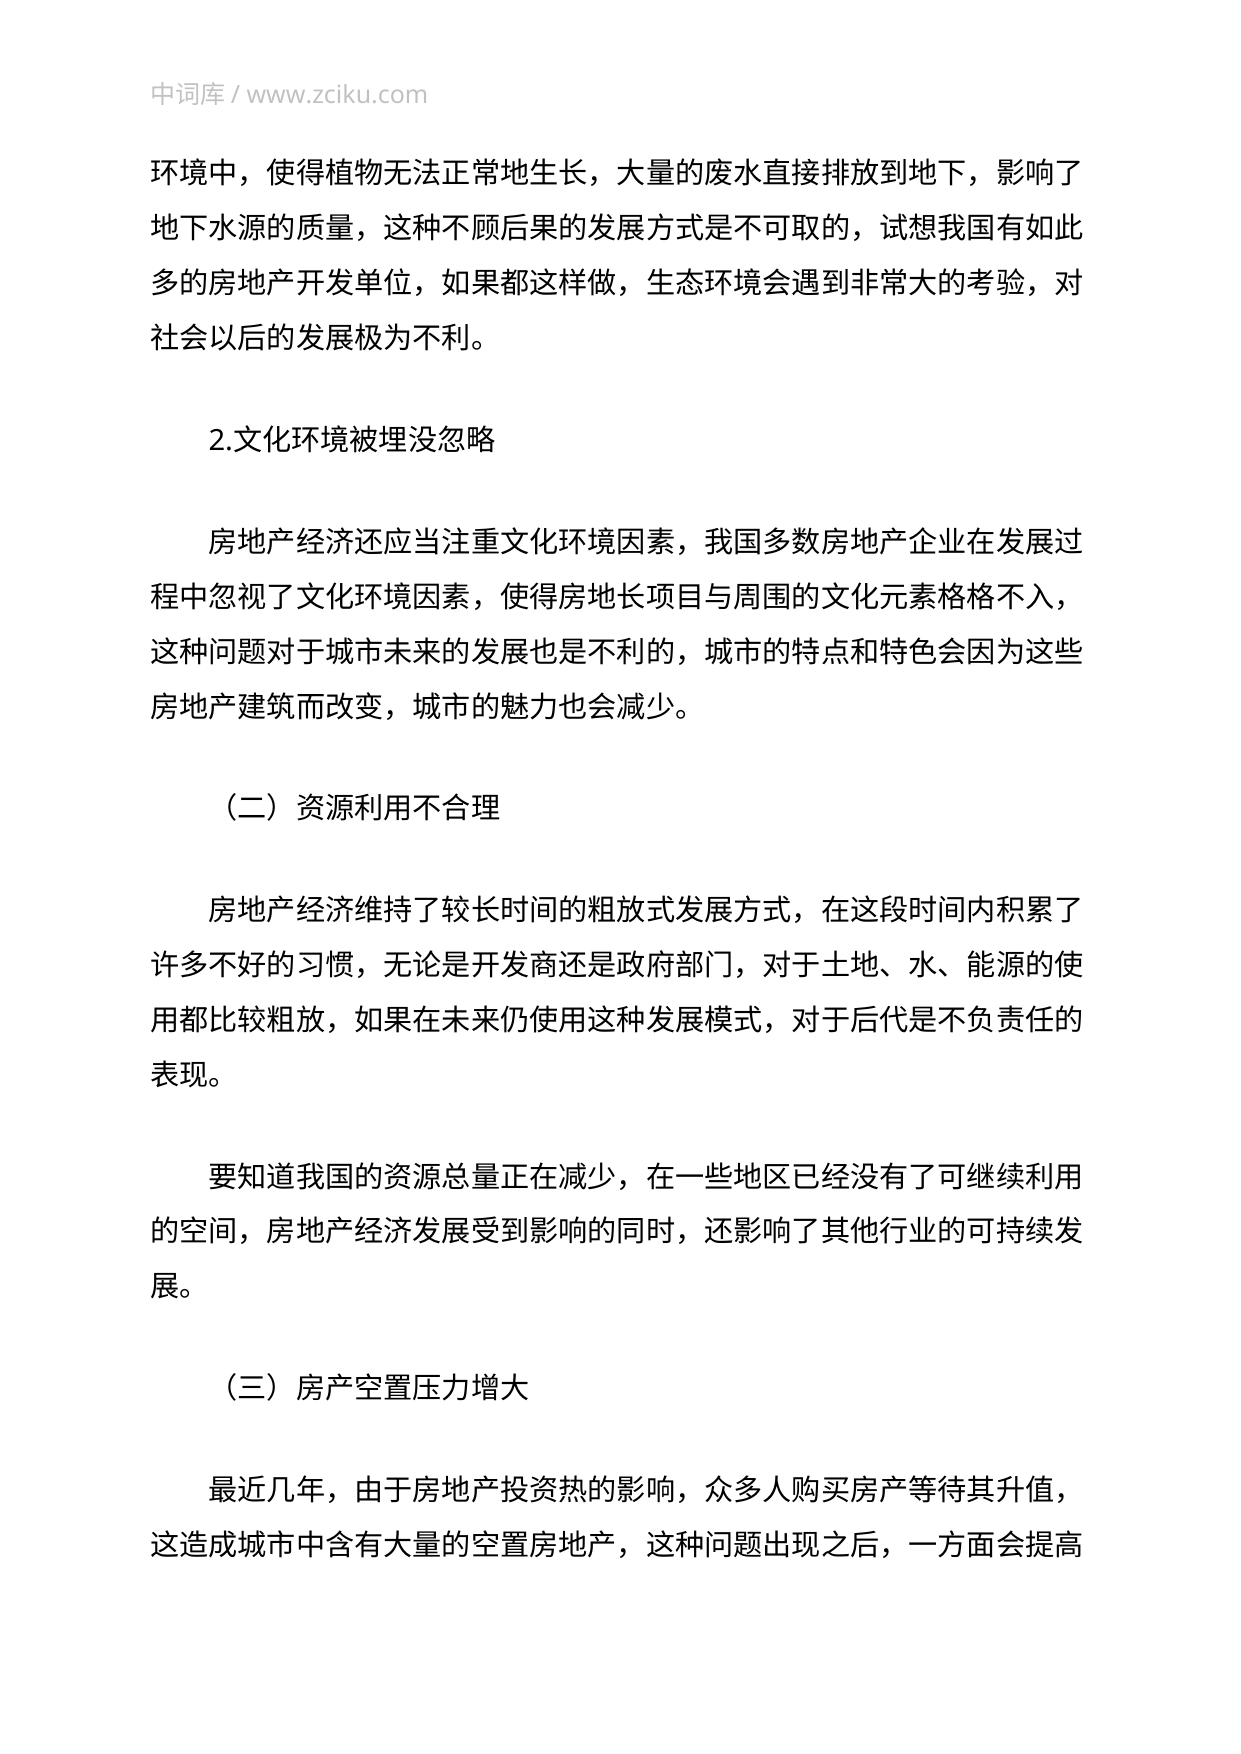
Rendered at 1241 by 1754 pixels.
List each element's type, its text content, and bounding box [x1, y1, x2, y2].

text 2.文化环境被埋没忽略 [150, 416, 1090, 459]
text （二）资源利用不合理 [150, 785, 1090, 827]
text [150, 1466, 1090, 1564]
text 要知道我国的资源总量正在减少，在一些地区已经没有了可继续利用的空间，房地产经济发展受到影响的同时，还影响了其他行业的可持续发展。 [150, 1153, 1090, 1305]
text 房地产经济维持了较长时间的粗放式发展方式，在这段时间内积累了许多不好的习惯，无论是开发商还是政府部门，对于土地、水、能源的使用都比较粗放，如果在未来仍使用这种发展模式，对于后代是不负责任的表现。 [150, 887, 1090, 1094]
text 房地产经济还应当注重文化环境因素，我国多数房地产企业在发展过程中忽视了文化环境因素，使得房地长项目与周围的文化元素格格不入，这种问题对于城市未来的发展也是不利的，城市的特点和特色会因为这些房地产建筑而改变，城市的魅力也会减少。 [150, 518, 1090, 725]
text （三）房产空置压力增大 [150, 1365, 1090, 1407]
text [150, 150, 1090, 357]
